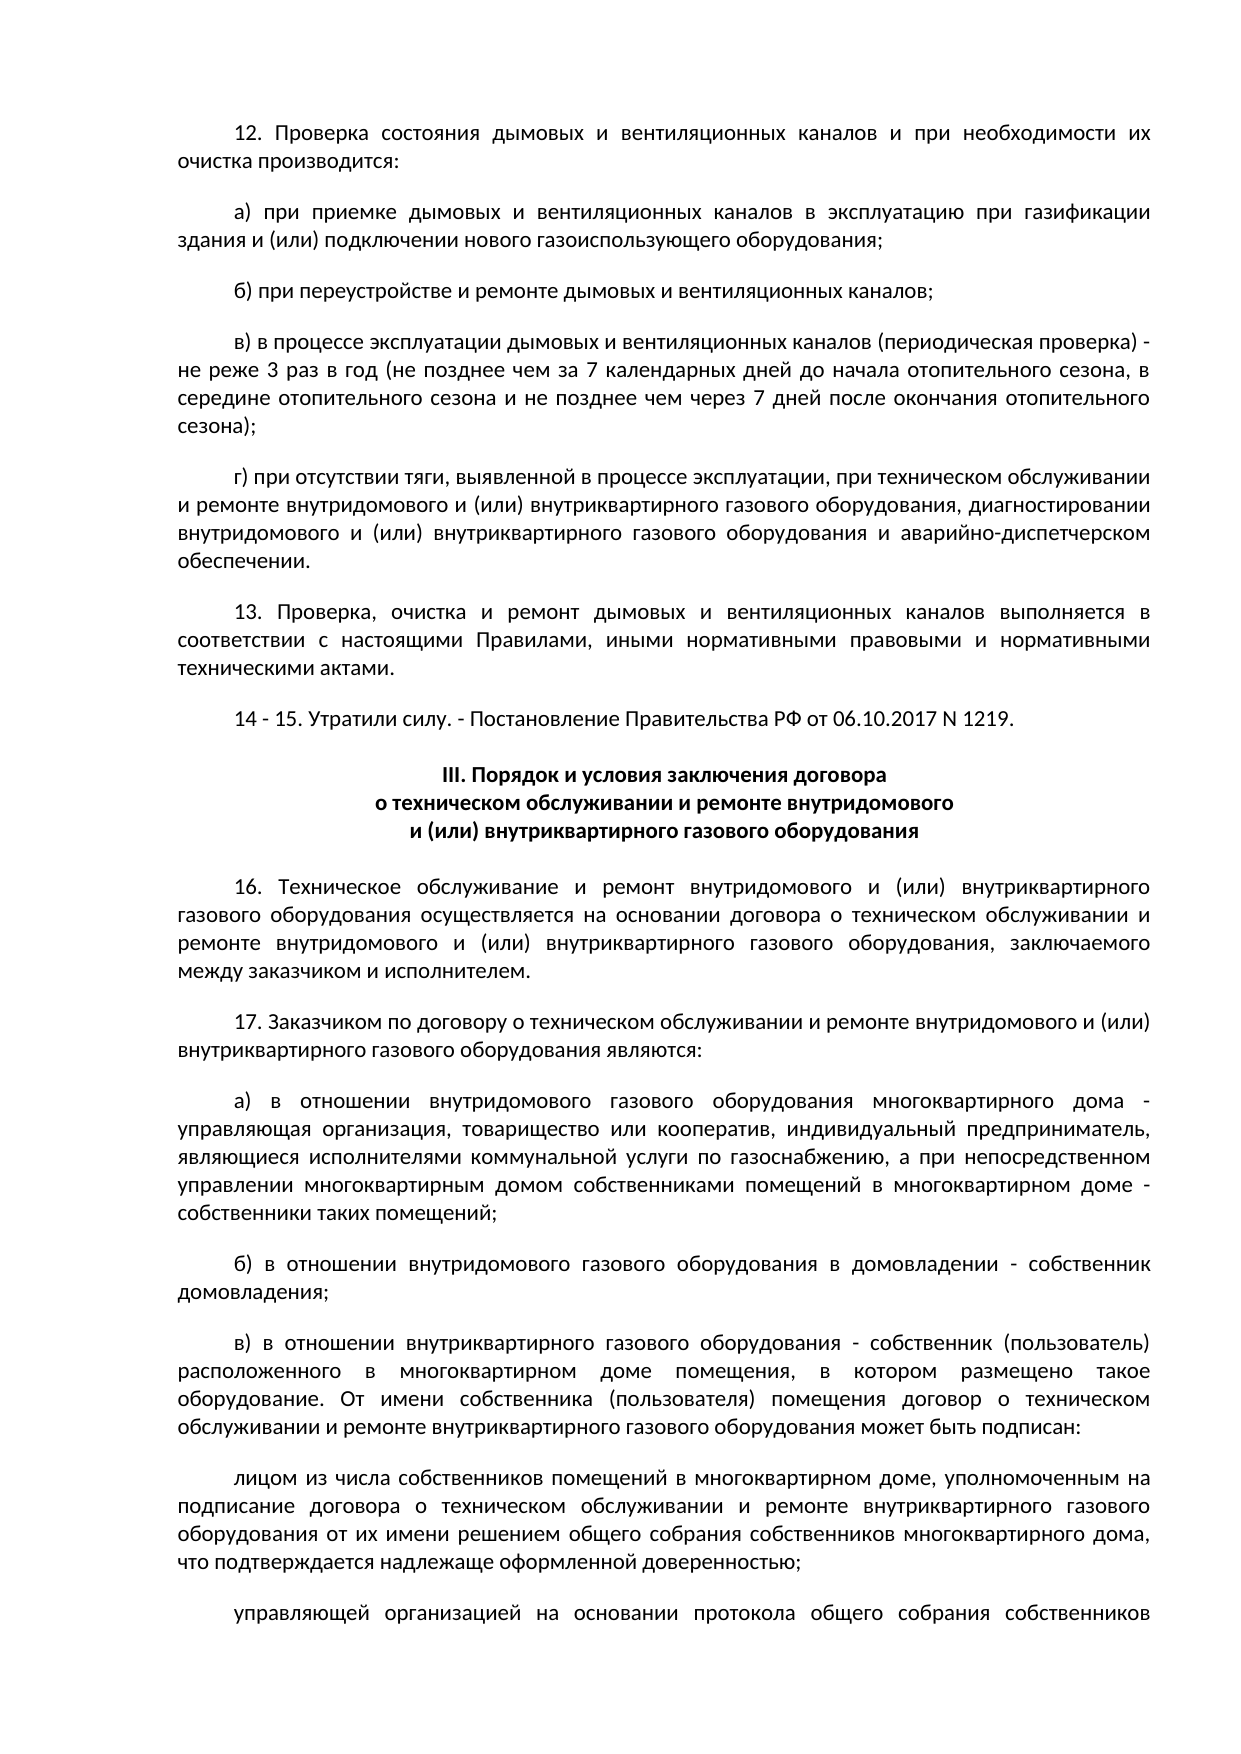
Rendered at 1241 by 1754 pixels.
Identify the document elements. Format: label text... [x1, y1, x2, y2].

text 14 - 15. Утратили силу. - Постановление Правительства РФ от 06.10.2017 N 1219. [177, 704, 1152, 732]
text а) в отношении внутридомового газового оборудования многоквартирного дома - управляющая организация, товарищество или кооператив, индивидуальный предприниматель, являющиеся исполнителями коммунальной услуги по газоснабжению, а при непосредственном управлении многоквартирным домом собственниками помещений в многоквартирном доме - собственники таких помещений; [177, 1086, 1152, 1226]
text г) при отсутствии тяги, выявленной в процессе эксплуатации, при техническом обслуживании и ремонте внутридомового и (или) внутриквартирного газового оборудования, диагностировании внутридомового и (или) внутриквартирного газового оборудования и аварийно-диспетчерском обеспечении. [177, 462, 1152, 574]
text 12. Проверка состояния дымовых и вентиляционных каналов и при необходимости их очистка производится: [177, 118, 1152, 174]
text лицом из числа собственников помещений в многоквартирном доме, уполномоченным на подписание договора о техническом обслуживании и ремонте внутриквартирного газового оборудования от их имени решением общего собрания собственников многоквартирного дома, что подтверждается надлежаще оформленной доверенностью; [177, 1463, 1152, 1575]
text 16. Техническое обслуживание и ремонт внутридомового и (или) внутриквартирного газового оборудования осуществляется на основании договора о техническом обслуживании и ремонте внутридомового и (или) внутриквартирного газового оборудования, заключаемого между заказчиком и исполнителем. [177, 872, 1152, 984]
title и (или) внутриквартирного газового оборудования [177, 816, 1152, 844]
text б) при переустройстве и ремонте дымовых и вентиляционных каналов; [177, 276, 1152, 304]
title о техническом обслуживании и ремонте внутридомового [177, 788, 1152, 816]
text 13. Проверка, очистка и ремонт дымовых и вентиляционных каналов выполняется в соответствии с настоящими Правилами, иными нормативными правовыми и нормативными техническими актами. [177, 597, 1152, 681]
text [177, 1598, 1152, 1626]
text б) в отношении внутридомового газового оборудования в домовладении - собственник домовладения; [177, 1249, 1152, 1305]
text в) в процессе эксплуатации дымовых и вентиляционных каналов (периодическая проверка) - не реже 3 раз в год (не позднее чем за 7 календарных дней до начала отопительного сезона, в середине отопительного сезона и не позднее чем через 7 дней после окончания отопительного сезона); [177, 327, 1152, 439]
text а) при приемке дымовых и вентиляционных каналов в эксплуатацию при газификации здания и (или) подключении нового газоиспользующего оборудования; [177, 197, 1152, 253]
text в) в отношении внутриквартирного газового оборудования - собственник (пользователь) расположенного в многоквартирном доме помещения, в котором размещено такое оборудование. От имени собственника (пользователя) помещения договор о техническом обслуживании и ремонте внутриквартирного газового оборудования может быть подписан: [177, 1328, 1152, 1440]
title III. Порядок и условия заключения договора [177, 760, 1152, 788]
text 17. Заказчиком по договору о техническом обслуживании и ремонте внутридомового и (или) внутриквартирного газового оборудования являются: [177, 1007, 1152, 1063]
